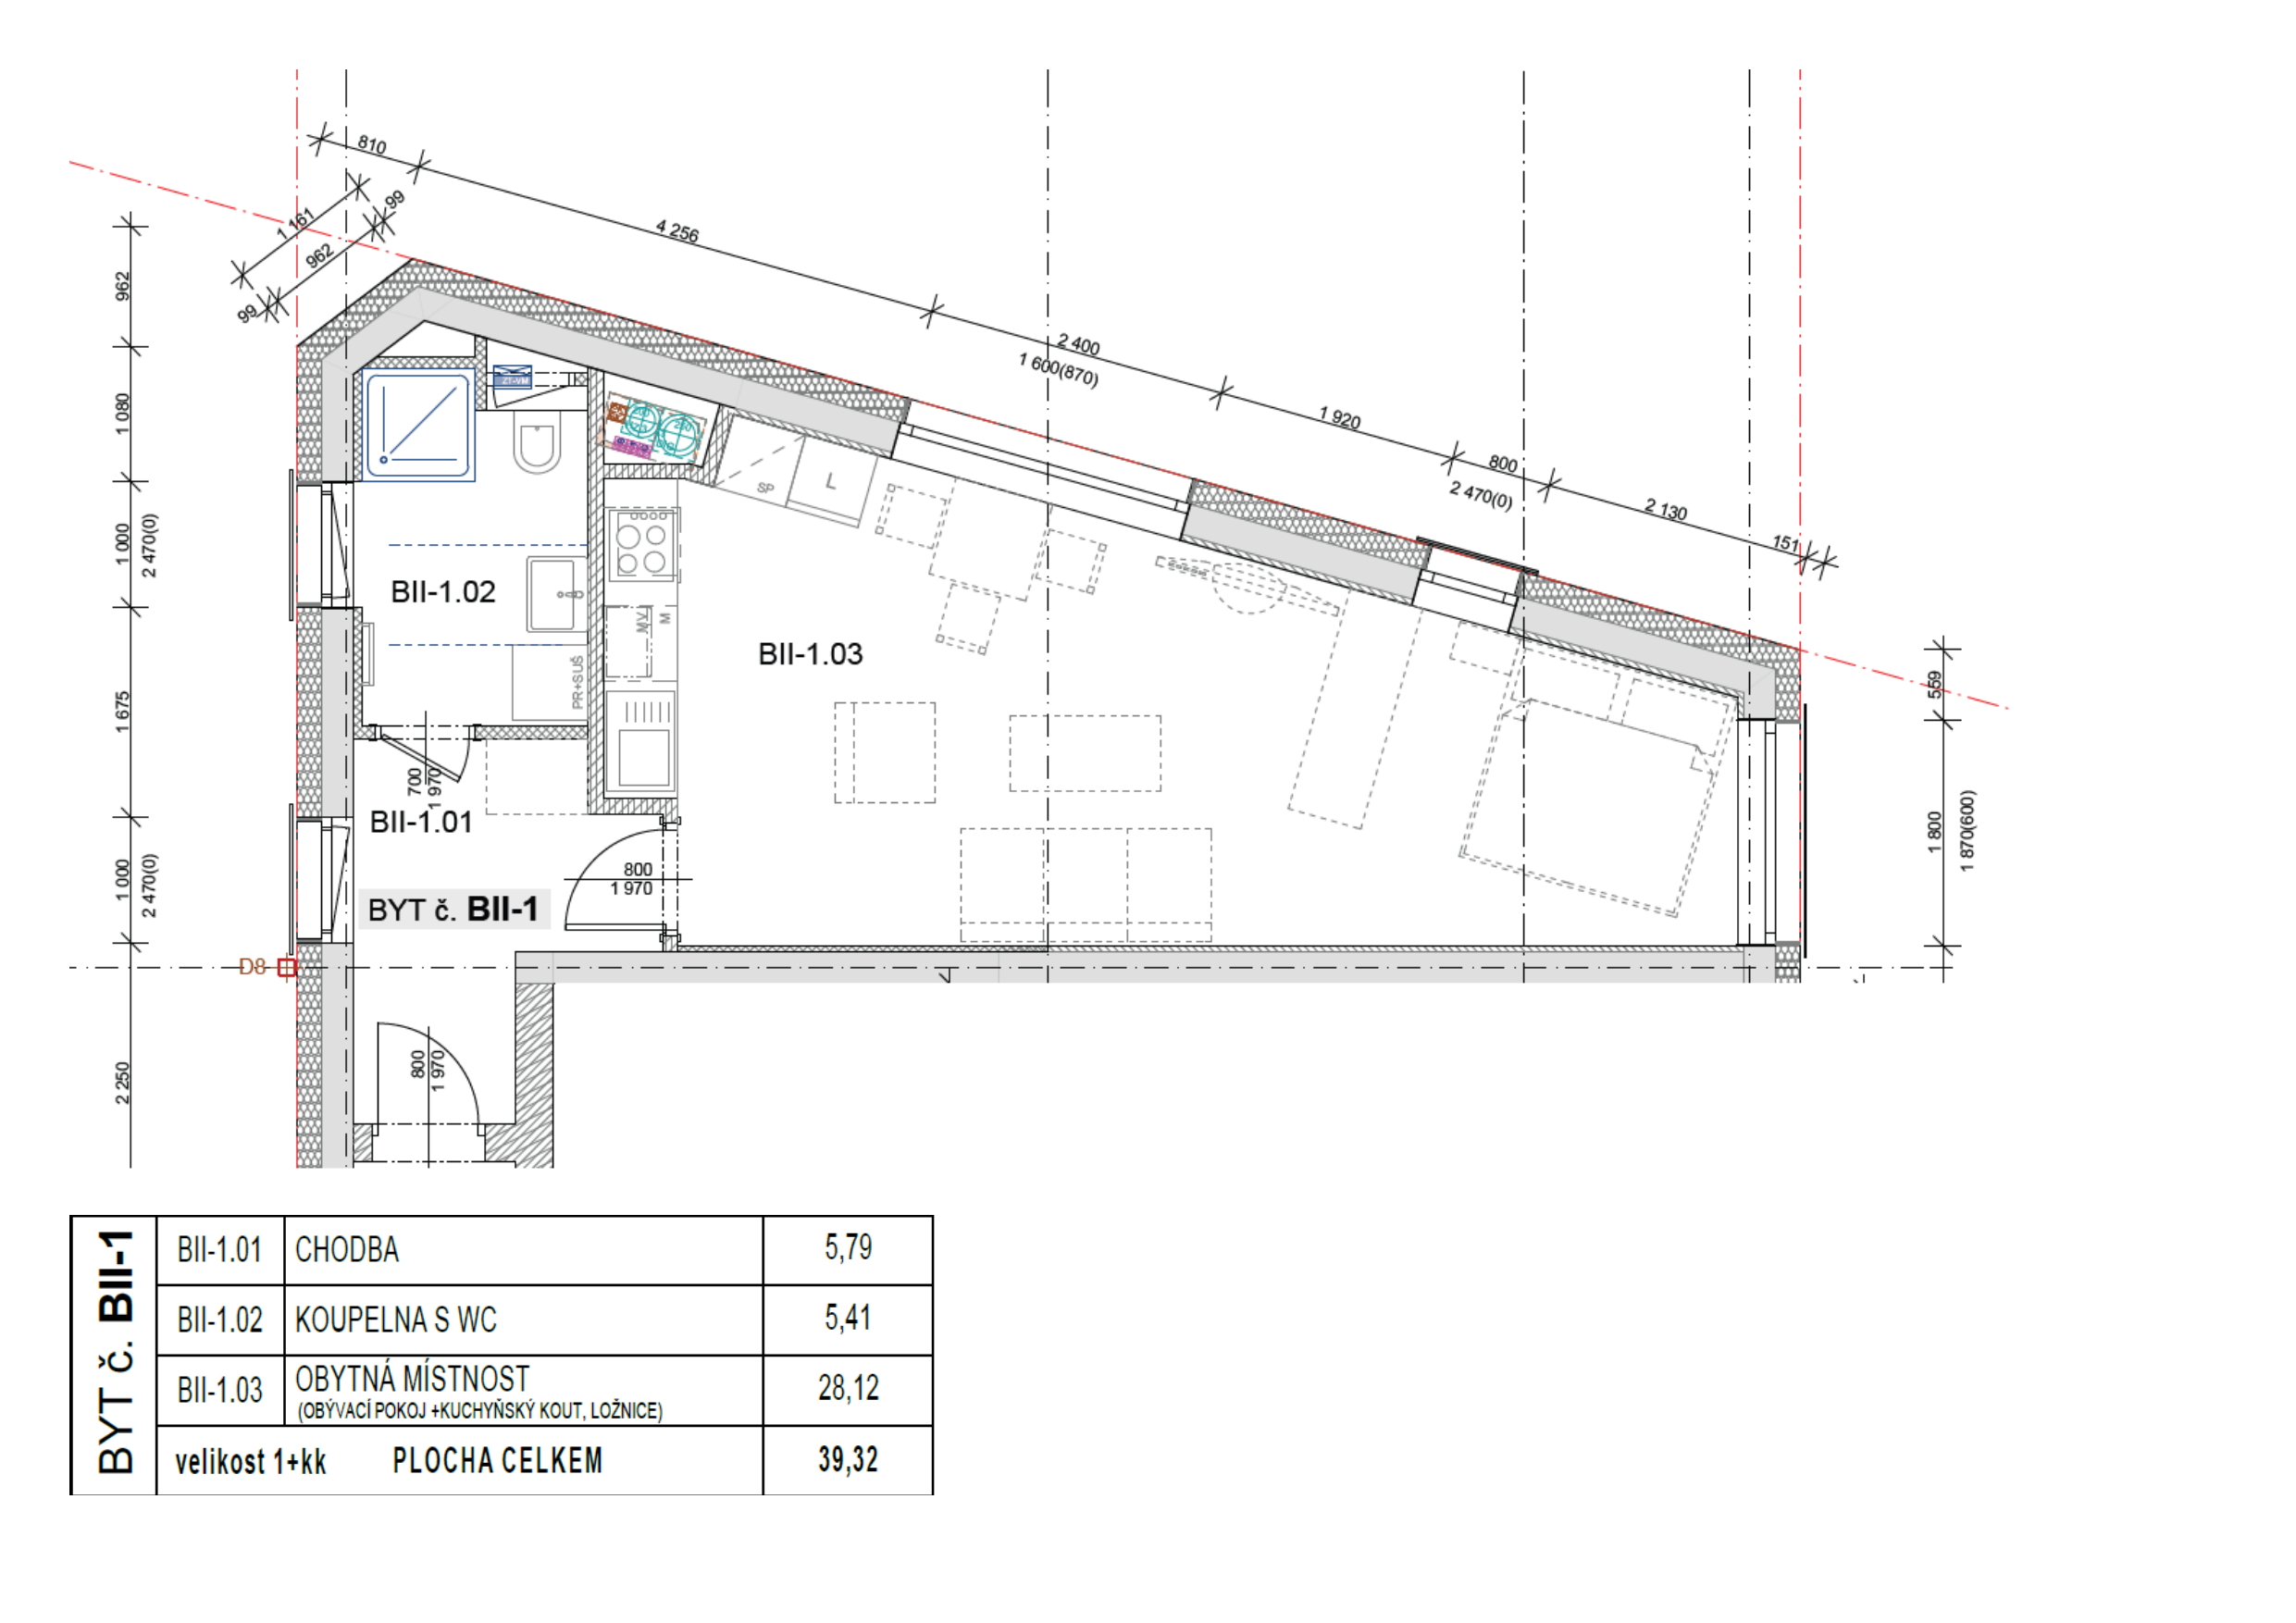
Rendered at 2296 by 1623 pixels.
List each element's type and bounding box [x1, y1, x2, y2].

picture [69, 69, 2011, 1214]
